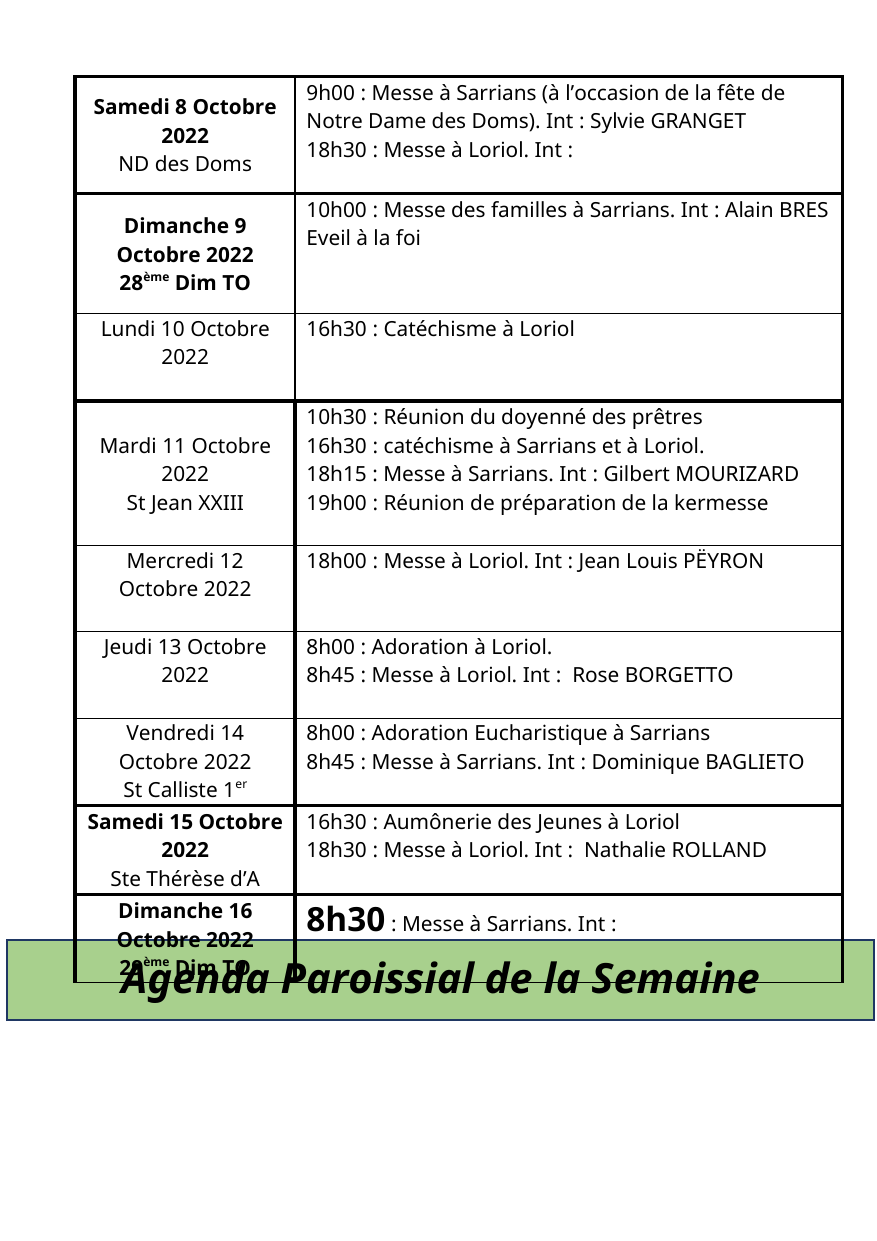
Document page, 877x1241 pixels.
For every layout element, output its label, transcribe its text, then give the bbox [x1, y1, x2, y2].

table_header Samedi 8 Octobre 2022 ND des Doms [77, 78, 294, 192]
table_cell Dimanche 9 Octobre 2022 28ème Dim TO [77, 195, 294, 313]
table_cell Mardi 11 Octobre 2022 St Jean XXIII [77, 403, 293, 545]
table_cell Vendredi 14 Octobre 2022 St Calliste 1er [77, 719, 293, 804]
table_cell 10h30 : Réunion du doyenné des prêtres 16h30 : catéchisme à Sarrians et à Loriol. 18h15 : Messe à Sarrians. Int : Gilbert MOURIZARD 19h00 : Réunion de préparation de la kermesse [297, 403, 841, 545]
table_cell Dimanche 16 Octobre 2022 29ème Dim TO [77, 896, 293, 982]
table_cell 10h00 : Messe des familles à Sarrians. Int : Alain BRES Eveil à la foi [296, 195, 841, 313]
table_cell Mercredi 12 Octobre 2022 [77, 546, 293, 631]
table_cell 18h00 : Messe à Loriol. Int : Jean Louis PËYRON [297, 546, 841, 631]
table_cell Lundi 10 Octobre 2022 [77, 314, 294, 399]
table_cell Samedi 15 Octobre 2022 Ste Thérèse d’A [77, 807, 293, 893]
table_cell 8h30 : Messe à Sarrians. Int : [297, 896, 841, 982]
table_header 9h00 : Messe à Sarrians (à l’occasion de la fête de Notre Dame des Doms). Int : Sylvie GRANGET 18h30 : Messe à Loriol. Int : [296, 78, 841, 192]
table_cell Jeudi 13 Octobre 2022 [77, 632, 293, 717]
table_cell 8h00 : Adoration à Loriol. 8h45 : Messe à Loriol. Int : Rose BORGETTO [297, 632, 841, 717]
table_cell 16h30 : Catéchisme à Loriol [296, 314, 841, 399]
table_cell 8h00 : Adoration Eucharistique à Sarrians 8h45 : Messe à Sarrians. Int : Dominique BAGLIETO [297, 719, 841, 804]
table_cell 16h30 : Aumônerie des Jeunes à Loriol 18h30 : Messe à Loriol. Int : Nathalie ROLLAND [297, 807, 841, 893]
